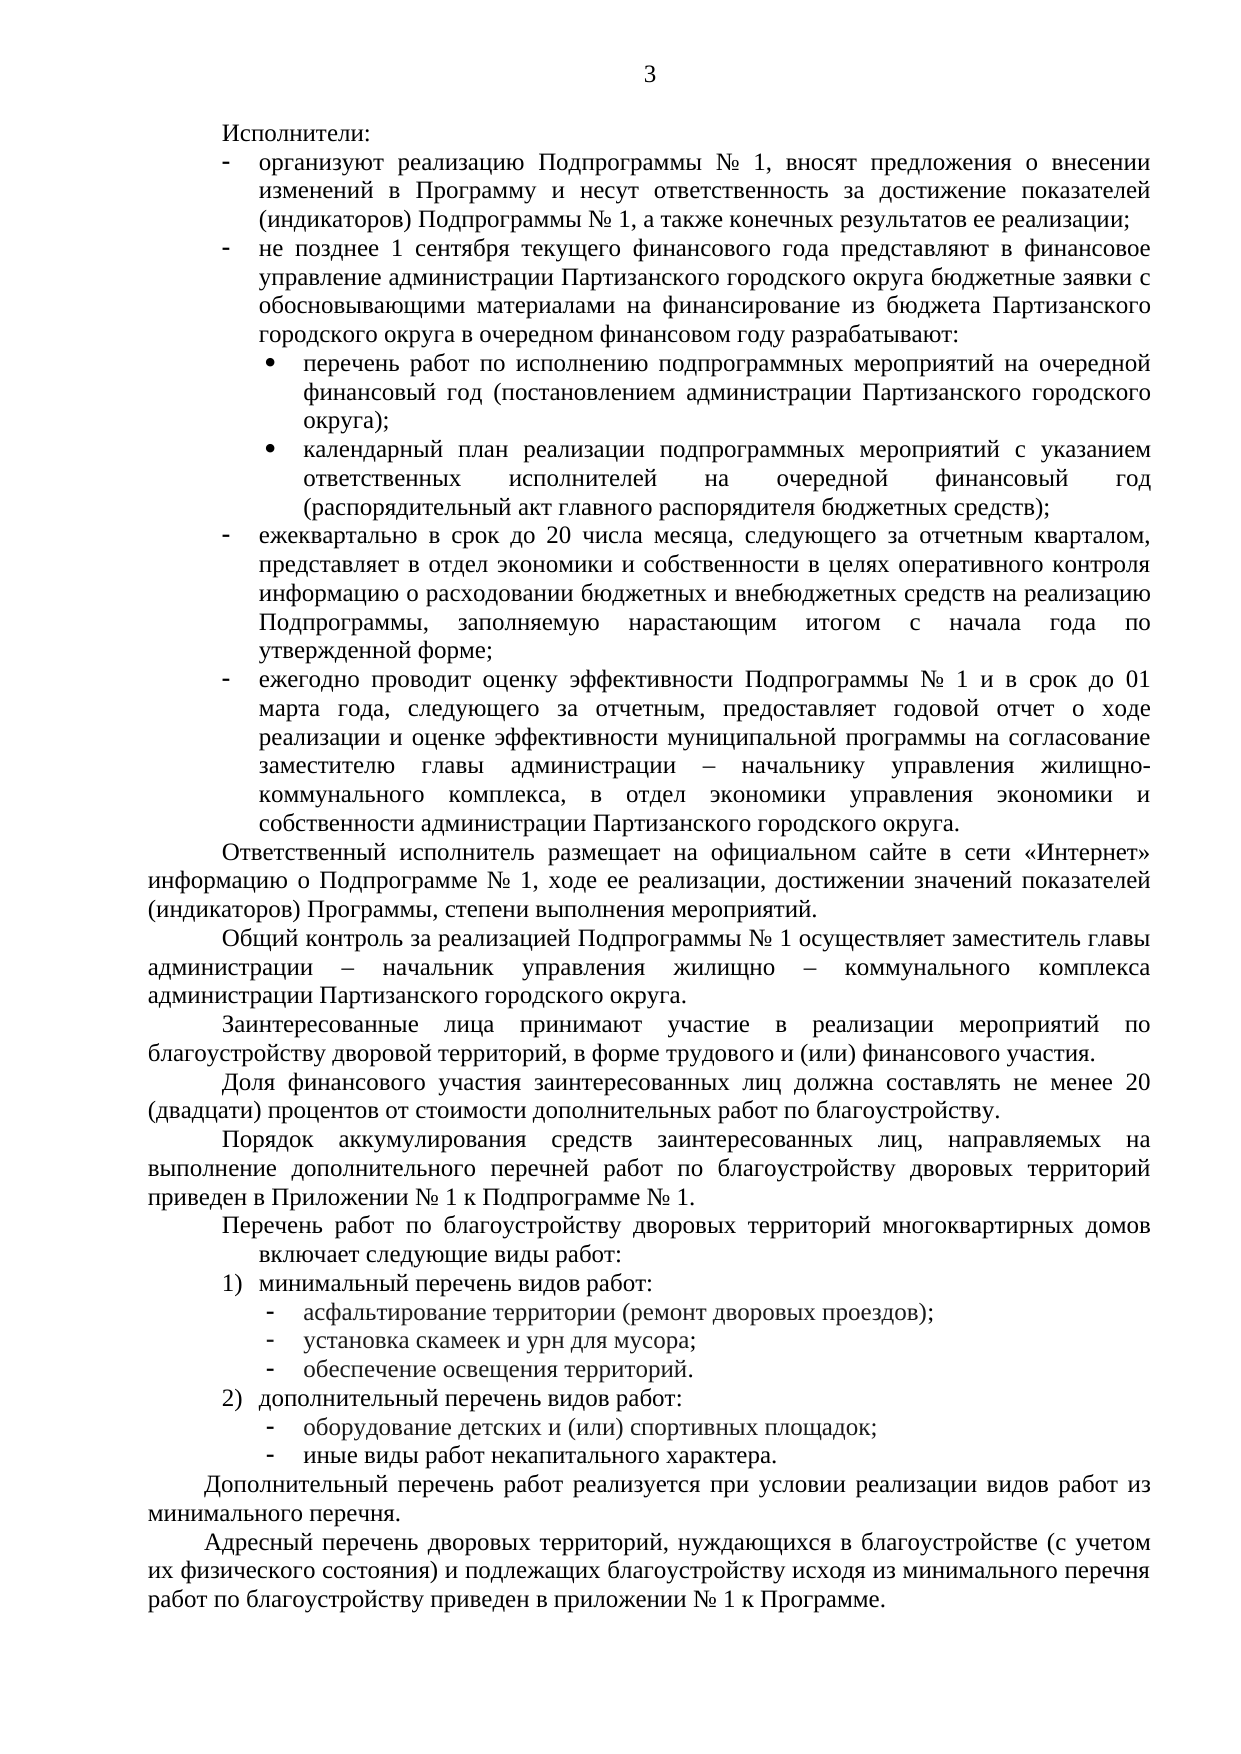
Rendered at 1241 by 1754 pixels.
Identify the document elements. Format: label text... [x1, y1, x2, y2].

list обеспечение освещения территорий. [266, 1354, 1152, 1383]
list не позднее 1 сентября текущего финансового года представляют в финансовое управление администрации Партизанского городского округа бюджетные заявки с обосновывающими материалами на финансирование из бюджета Партизанского городского округа в очередном финансовом году разрабатывают: [222, 233, 1152, 348]
text Общий контроль за реализацией Подпрограммы № 1 осуществляет заместитель главы администрации – начальник управления жилищно – коммунального комплекса администрации Партизанского городского округа. [148, 923, 1152, 1009]
list перечень работ по исполнению подпрограммных мероприятий на очередной финансовый год (постановлением администрации Партизанского городского округа); [266, 348, 1152, 434]
text Исполнители: [148, 118, 1152, 147]
list оборудование детских и (или) спортивных площадок; [266, 1412, 1152, 1441]
list дополнительный перечень видов работ: [222, 1383, 1152, 1412]
list календарный план реализации подпрограммных мероприятий с указанием ответственных исполнителей на очередной финансовый год (распорядительный акт главного распорядителя бюджетных средств); [266, 434, 1152, 521]
list организуют реализацию Подпрограммы № 1, вносят предложения о внесении изменений в Программу и несут ответственность за достижение показателей (индикаторов) Подпрограммы № 1, а также конечных результатов ее реализации; [222, 147, 1152, 233]
text Заинтересованные лица принимают участие в реализации мероприятий по благоустройству дворовой территорий, в форме трудового и (или) финансового участия. [148, 1009, 1152, 1067]
list установка скамеек и урн для мусора; [266, 1326, 1152, 1354]
text Адресный перечень дворовых территорий, нуждающихся в благоустройстве (с учетом их физического состояния) и подлежащих благоустройству исходя из минимального перечня работ по благоустройству приведен в приложении № 1 к Программе. [148, 1527, 1152, 1613]
list асфальтирование территории (ремонт дворовых проездов); [266, 1297, 1152, 1326]
text Доля финансового участия заинтересованных лиц должна составлять не менее 20 (двадцати) процентов от стоимости дополнительных работ по благоустройству. [148, 1067, 1152, 1124]
text Порядок аккумулирования средств заинтересованных лиц, направляемых на выполнение дополнительного перечней работ по благоустройству дворовых территорий приведен в Приложении № 1 к Подпрограмме № 1. [148, 1124, 1152, 1211]
list ежегодно проводит оценку эффективности Подпрограммы № 1 и в срок до 01 марта года, следующего за отчетным, предоставляет годовой отчет о ходе реализации и оценке эффективности муниципальной программы на согласование заместителю главы администрации – начальнику управления жилищно-коммунального комплекса, в отдел экономики управления экономики и собственности администрации Партизанского городского округа. [222, 664, 1152, 837]
list ежеквартально в срок до 20 числа месяца, следующего за отчетным кварталом, представляет в отдел экономики и собственности в целях оперативного контроля информацию о расходовании бюджетных и внебюджетных средств на реализацию Подпрограммы, заполняемую нарастающим итогом с начала года по утвержденной форме; [222, 521, 1152, 664]
list иные виды работ некапитального характера. [266, 1441, 1152, 1469]
list минимальный перечень видов работ: [222, 1268, 1152, 1297]
text Ответственный исполнитель размещает на официальном сайте в сети «Интернет» информацию о Подпрограмме № 1, ходе ее реализации, достижении значений показателей (индикаторов) Программы, степени выполнения мероприятий. [148, 837, 1152, 923]
text Перечень работ по благоустройству дворовых территорий многоквартирных домов включает следующие виды работ: [222, 1211, 1152, 1268]
text Дополнительный перечень работ реализуется при условии реализации видов работ из минимального перечня. [148, 1469, 1152, 1527]
